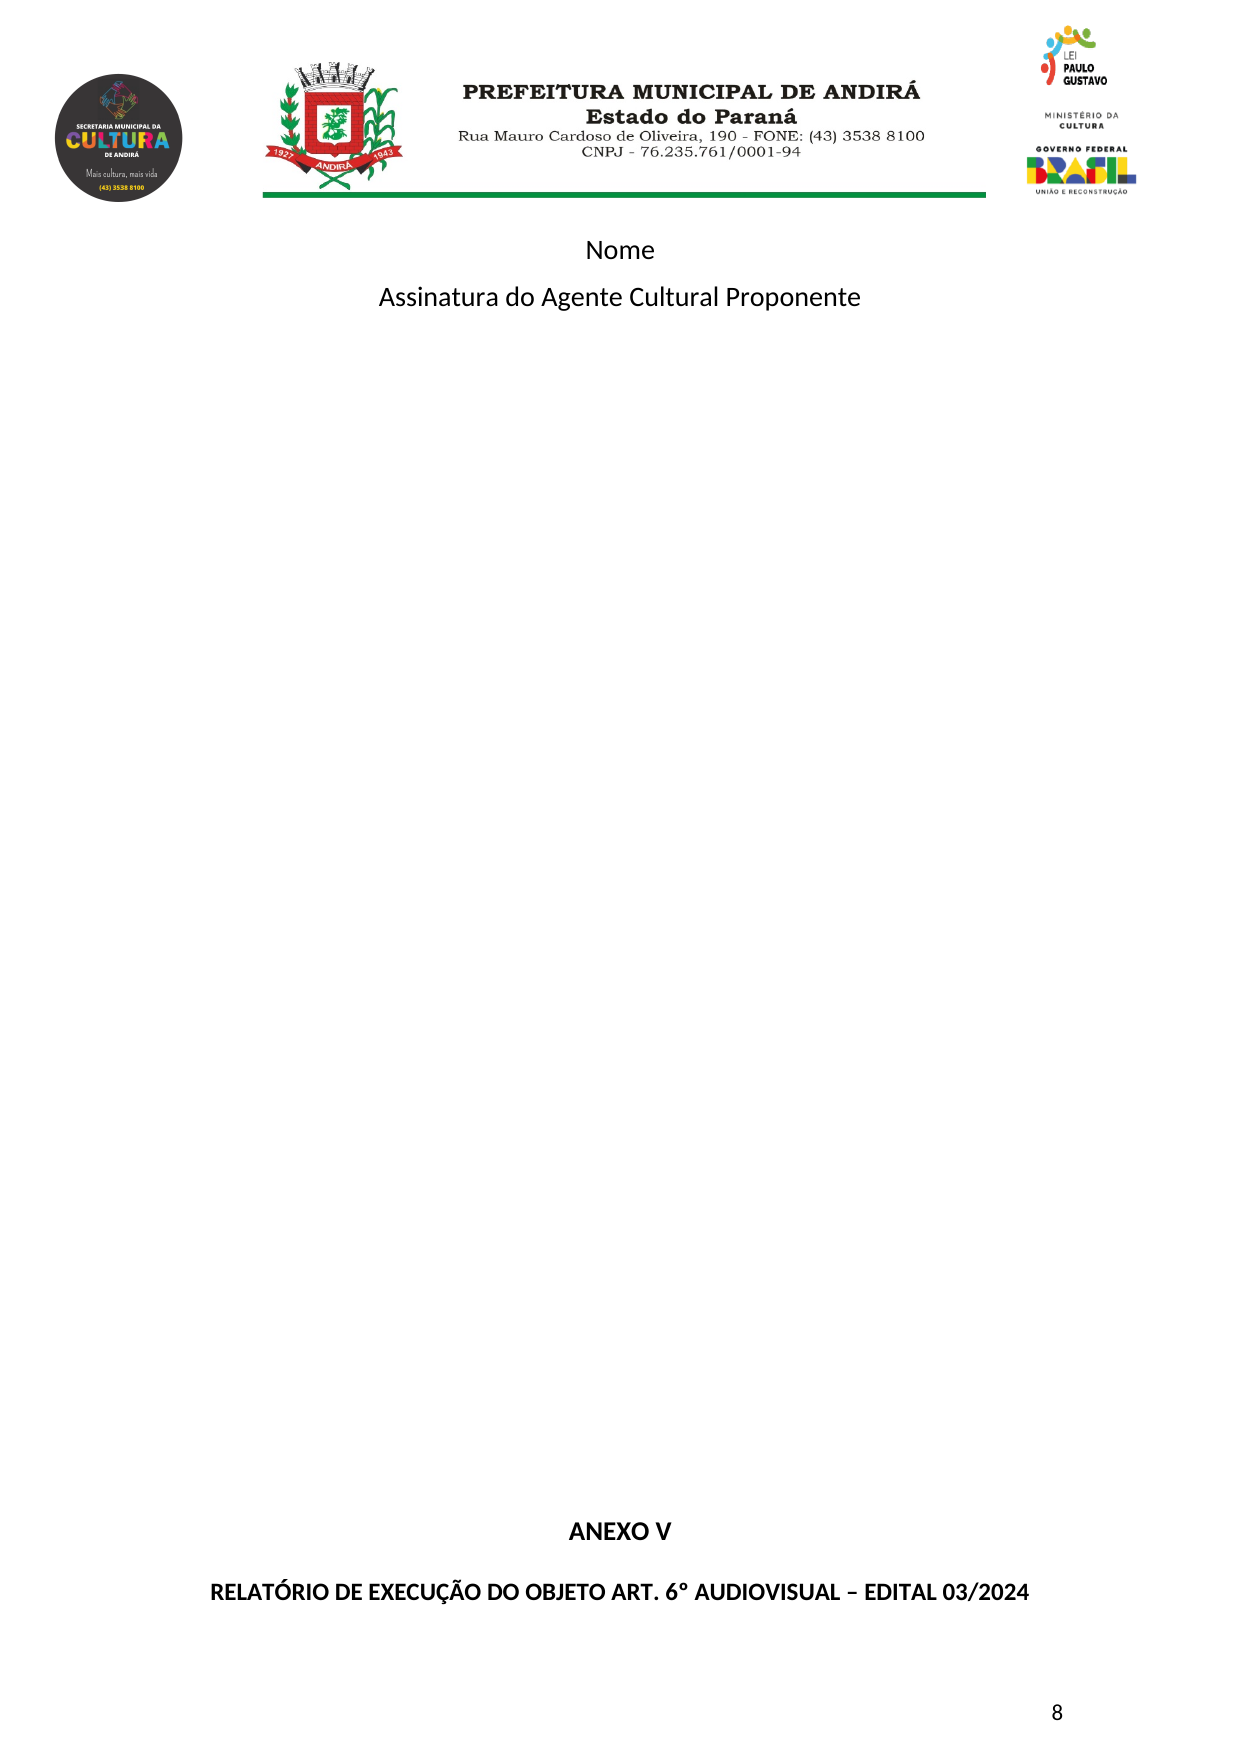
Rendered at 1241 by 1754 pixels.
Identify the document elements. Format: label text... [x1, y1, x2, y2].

picture [262, 62, 986, 198]
text Nome [190, 232, 1051, 266]
picture [45, 73, 198, 202]
text Assinatura do Agente Cultural Proponente [190, 279, 1051, 313]
picture [1040, 24, 1107, 86]
picture [1020, 107, 1138, 199]
